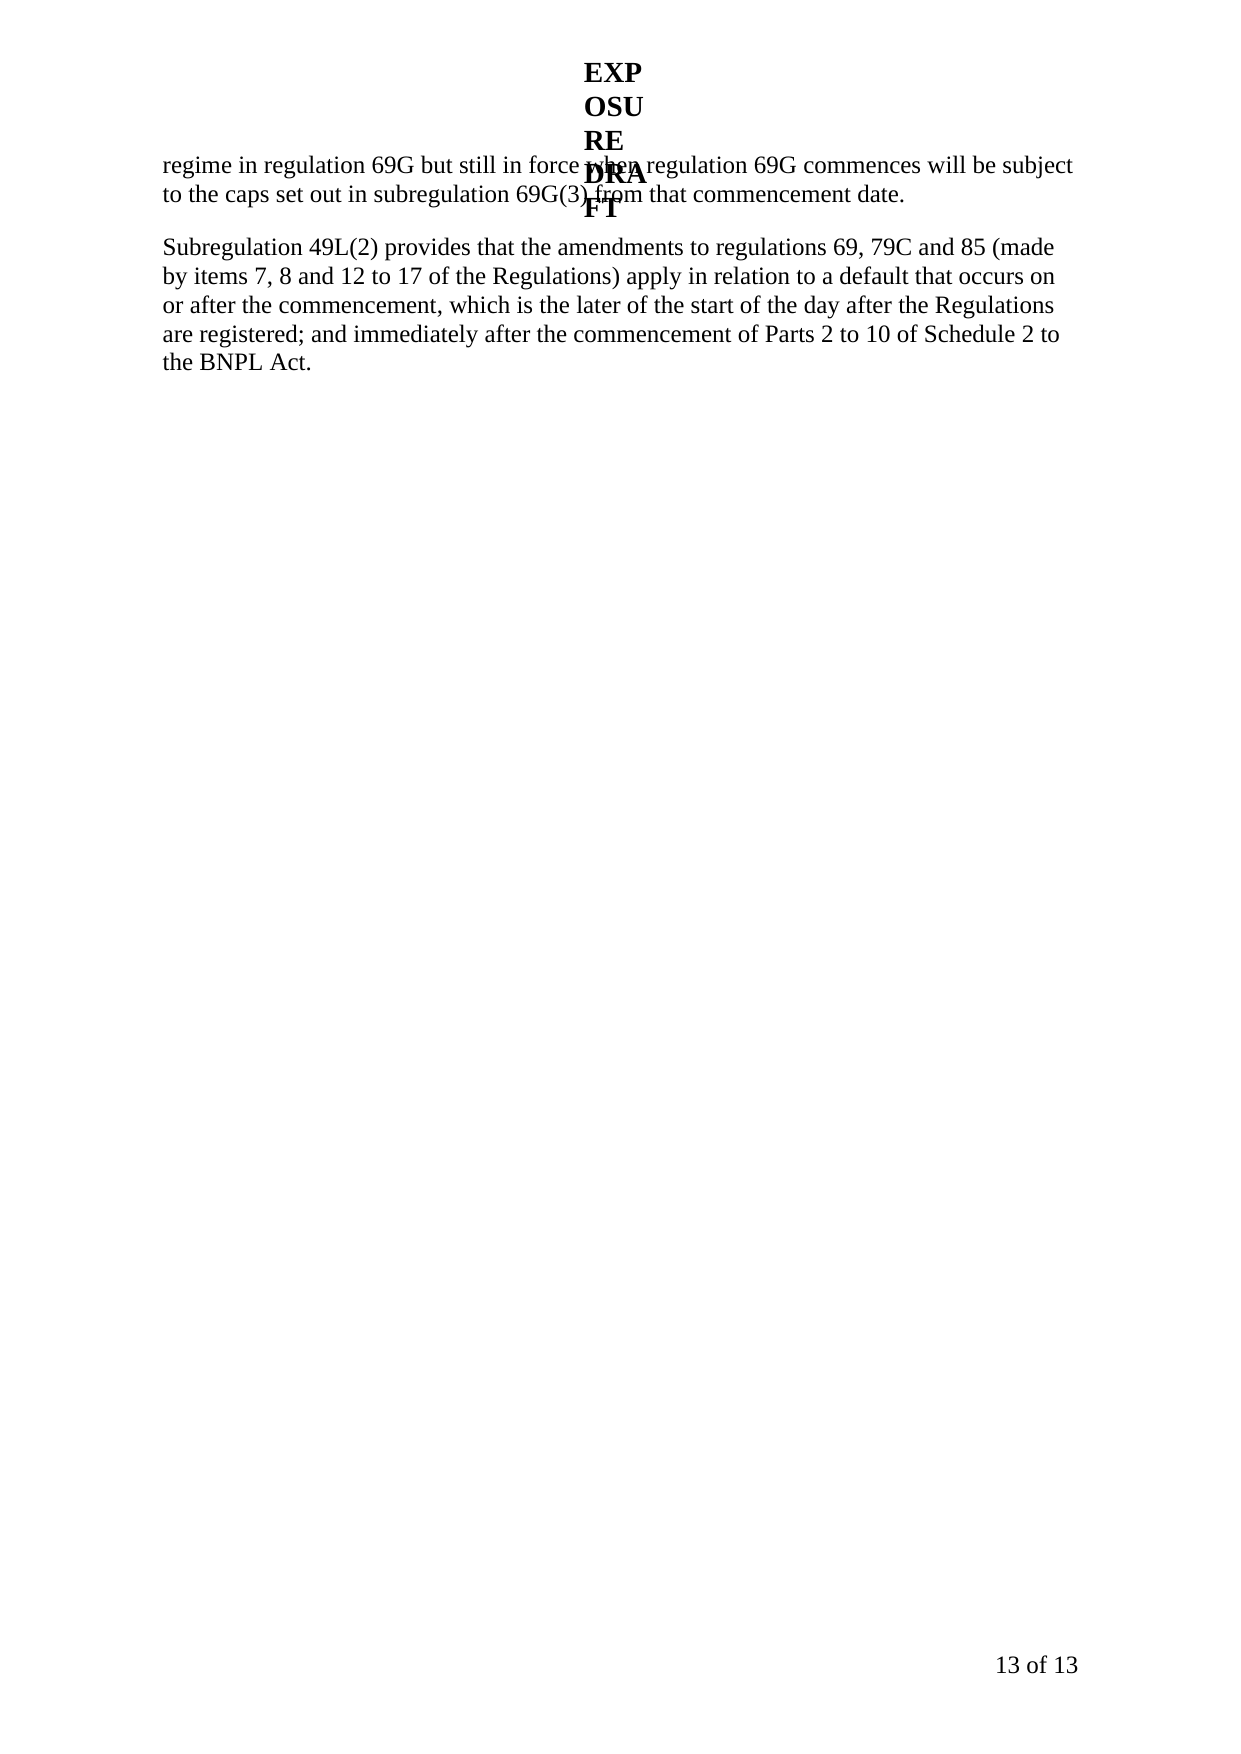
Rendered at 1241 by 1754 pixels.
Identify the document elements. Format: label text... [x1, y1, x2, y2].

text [162, 150, 1078, 207]
text Subregulation 49L(2) provides that the amendments to regulations 69, 79C and 85 (made by items 7, 8 and 12 to 17 of the Regulations) apply in relation to a default that occurs on or after the commencement, which is the later of the start of the day after the Regulations are registered; and immediately after the commencement of Parts 2 to 10 of Schedule 2 to the BNPL Act. [162, 232, 1078, 376]
